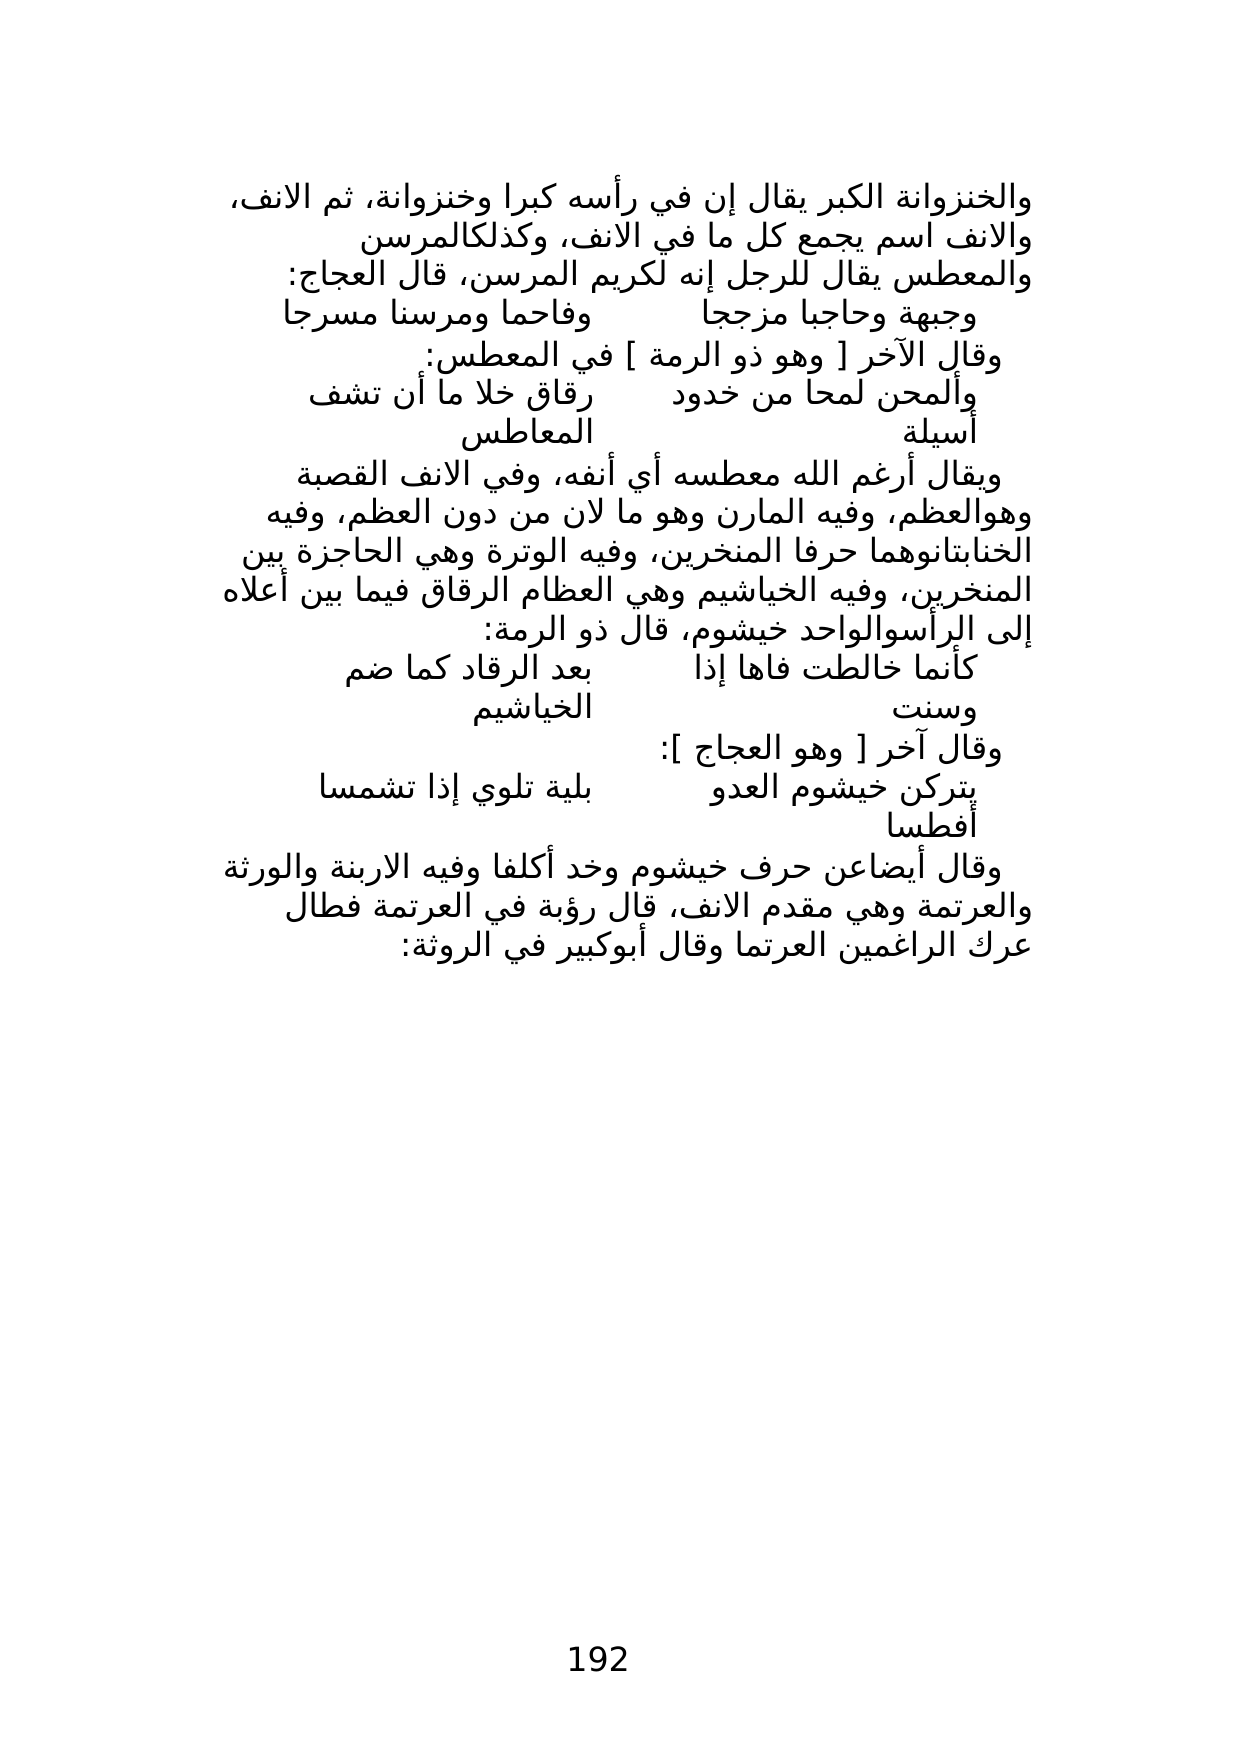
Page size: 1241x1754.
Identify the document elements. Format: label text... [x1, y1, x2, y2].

text ويقال أرغم الله معطسه أي أنفه، وفي الانف القصبة وهوالعظم، وفيه المارن وهو ما لان من دون العظم، وفيه الخنابتانوهما حرفا المنخرين، وفيه الوترة وهي الحاجزة بين المنخرين، وفيه الخياشيم وهي العظام الرقاق فيما بين أعلاه إلى الرأسوالواحد خيشوم، قال ذو الرمة: [222, 454, 1033, 648]
text وقال أيضاعن حرف خيشوم وخد أكلفا وفيه الاربنة والورثة والعرتمة وهي مقدم الانف، قال رؤبة في العرتمة فطال عرك الراغمين العرتما وقال أبوكبير في الروثة: [222, 847, 1033, 964]
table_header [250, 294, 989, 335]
text وقال الآخر [ وهو ذو الرمة ] في المعطس: [222, 335, 1033, 374]
text والخنزوانة الكبر يقال إن في رأسه كبرا وخنزوانة، ثم الانف، والانف اسم يجمع كل ما في الانف، وكذلكالمرسن والمعطس يقال للرجل إنه لكريم المرسن، قال العجاج: [222, 177, 1033, 294]
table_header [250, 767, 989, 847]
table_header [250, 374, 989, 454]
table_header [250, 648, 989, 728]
text وقال آخر [ وهو العجاج ]: [222, 728, 1033, 767]
